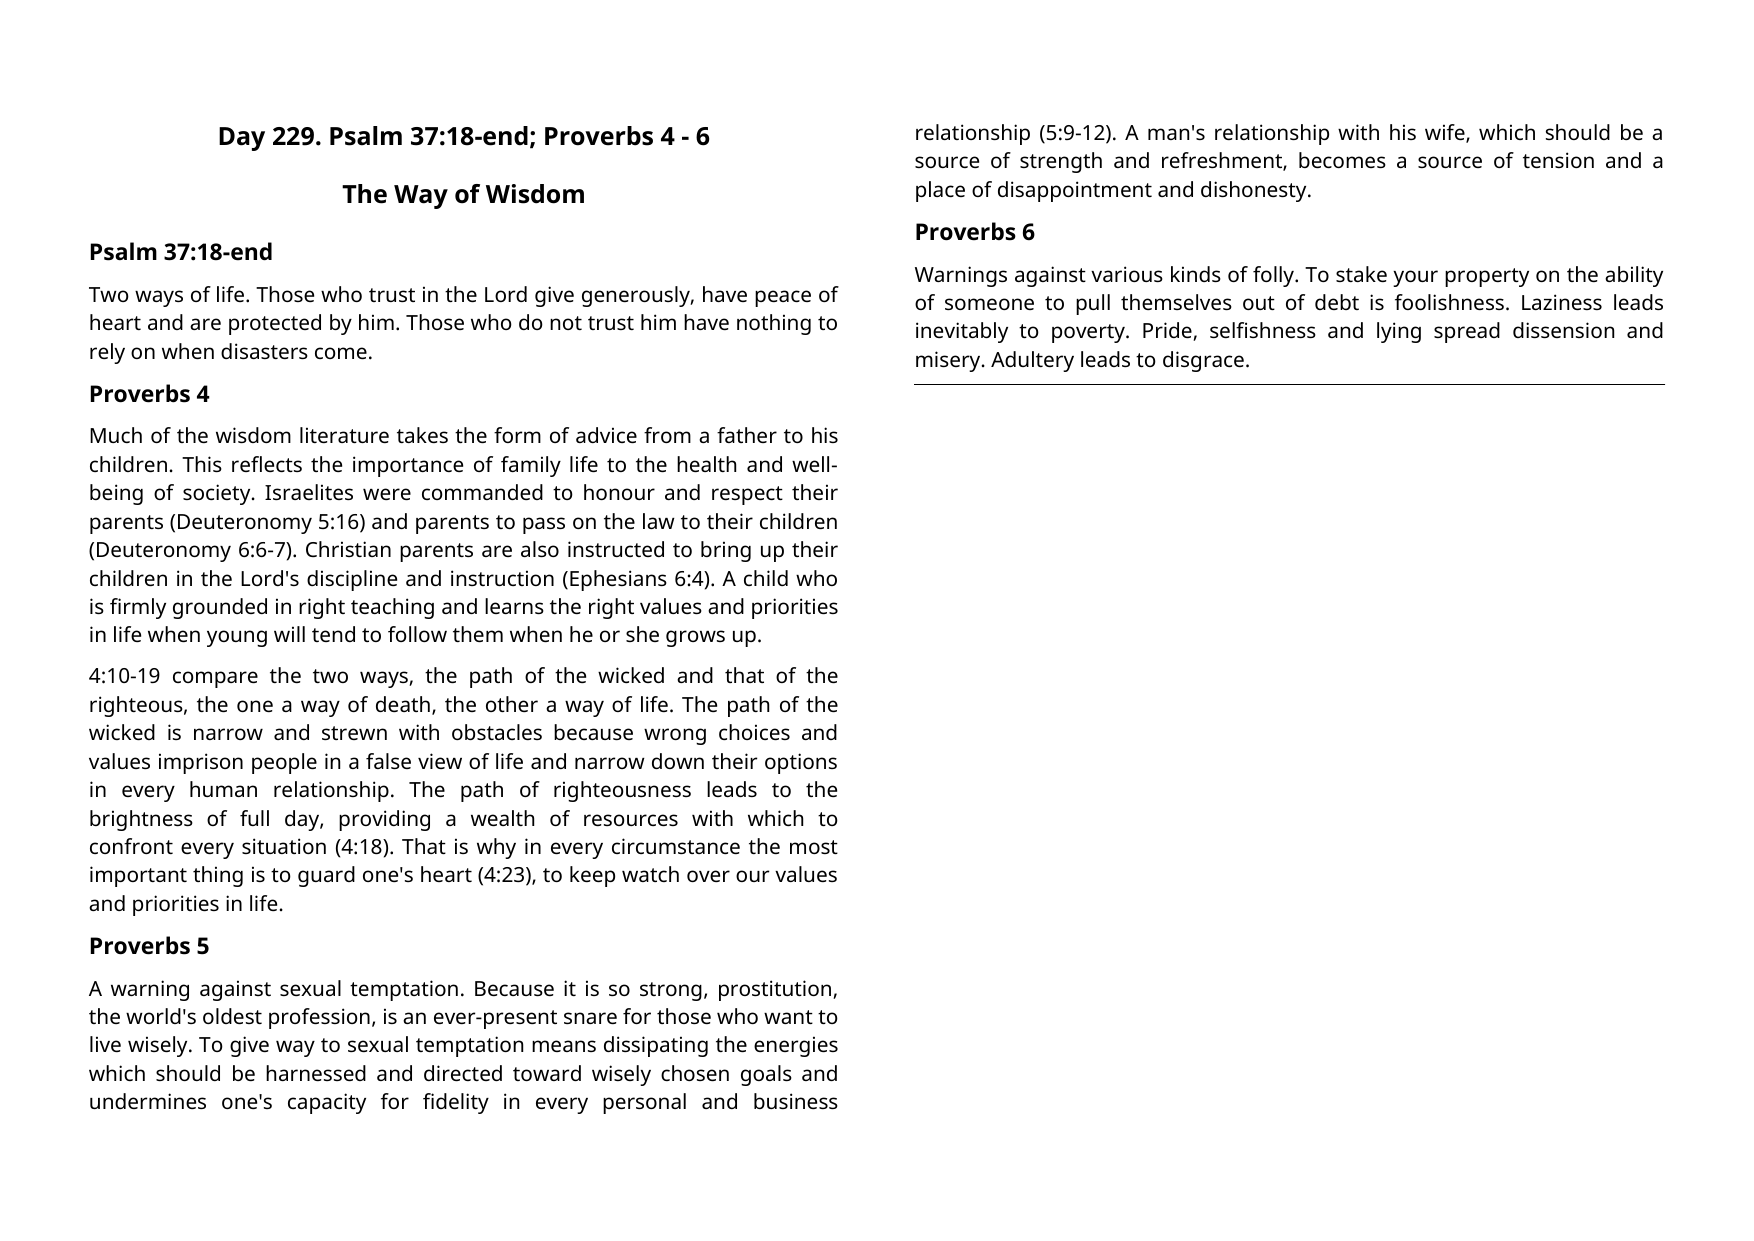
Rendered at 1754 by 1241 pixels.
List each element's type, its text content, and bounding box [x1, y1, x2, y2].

text Day 229. Psalm 37:18-end; Proverbs 4 - 6 [89, 118, 839, 152]
text Psalm 37:18-end [89, 236, 839, 267]
text Much of the wisdom literature takes the form of advice from a father to his children. This reflects the importance of family life to the health and well-being of society. Israelites were commanded to honour and respect their parents (Deuteronomy 5:16) and parents to pass on the law to their children (Deuteronomy 6:6-7). Christian parents are also instructed to bring up their children in the Lord's discipline and instruction (Ephesians 6:4). A child who is firmly grounded in right teaching and learns the right values and priorities in life when young will tend to follow them when he or she grows up. [89, 422, 839, 649]
text Warnings against various kinds of folly. To stake your property on the ability of someone to pull themselves out of debt is foolishness. Laziness leads inevitably to poverty. Pride, selfishness and lying spread dissension and misery. Adultery leads to disgrace. [914, 260, 1665, 384]
text A warning against sexual temptation. Because it is so strong, prostitution, the world's oldest profession, is an ever-present snare for those who want to live wisely. To give way to sexual temptation means dissipating the energies which should be harnessed and directed toward wisely chosen goals and undermines one's capacity for fidelity in every personal and business relationship (5:9-12). A man's relationship with his wife, which should be a source of strength and refreshment, becomes a source of tension and a place of disappointment and dishonesty. [914, 118, 1665, 203]
text The Way of Wisdom [89, 177, 839, 211]
text A warning against sexual temptation. Because it is so strong, prostitution, the world's oldest profession, is an ever-present snare for those who want to live wisely. To give way to sexual temptation means dissipating the energies which should be harnessed and directed toward wisely chosen goals and undermines one's capacity for fidelity in every personal and business relationship (5:9-12). A man's relationship with his wife, which should be a source of strength and refreshment, becomes a source of tension and a place of disappointment and dishonesty. [89, 974, 839, 1116]
text 4:10-19 compare the two ways, the path of the wicked and that of the righteous, the one a way of death, the other a way of life. The path of the wicked is narrow and strewn with obstacles because wrong choices and values imprison people in a false view of life and narrow down their options in every human relationship. The path of righteousness leads to the brightness of full day, providing a wealth of resources with which to confront every situation (4:18). That is why in every circumstance the most important thing is to guard one's heart (4:23), to keep watch over our values and priorities in life. [89, 662, 839, 917]
text Proverbs 4 [89, 378, 839, 409]
text Two ways of life. Those who trust in the Lord give generously, have peace of heart and are protected by him. Those who do not trust him have nothing to rely on when disasters come. [89, 280, 839, 365]
text Proverbs 5 [89, 930, 839, 961]
text Proverbs 6 [914, 216, 1665, 247]
